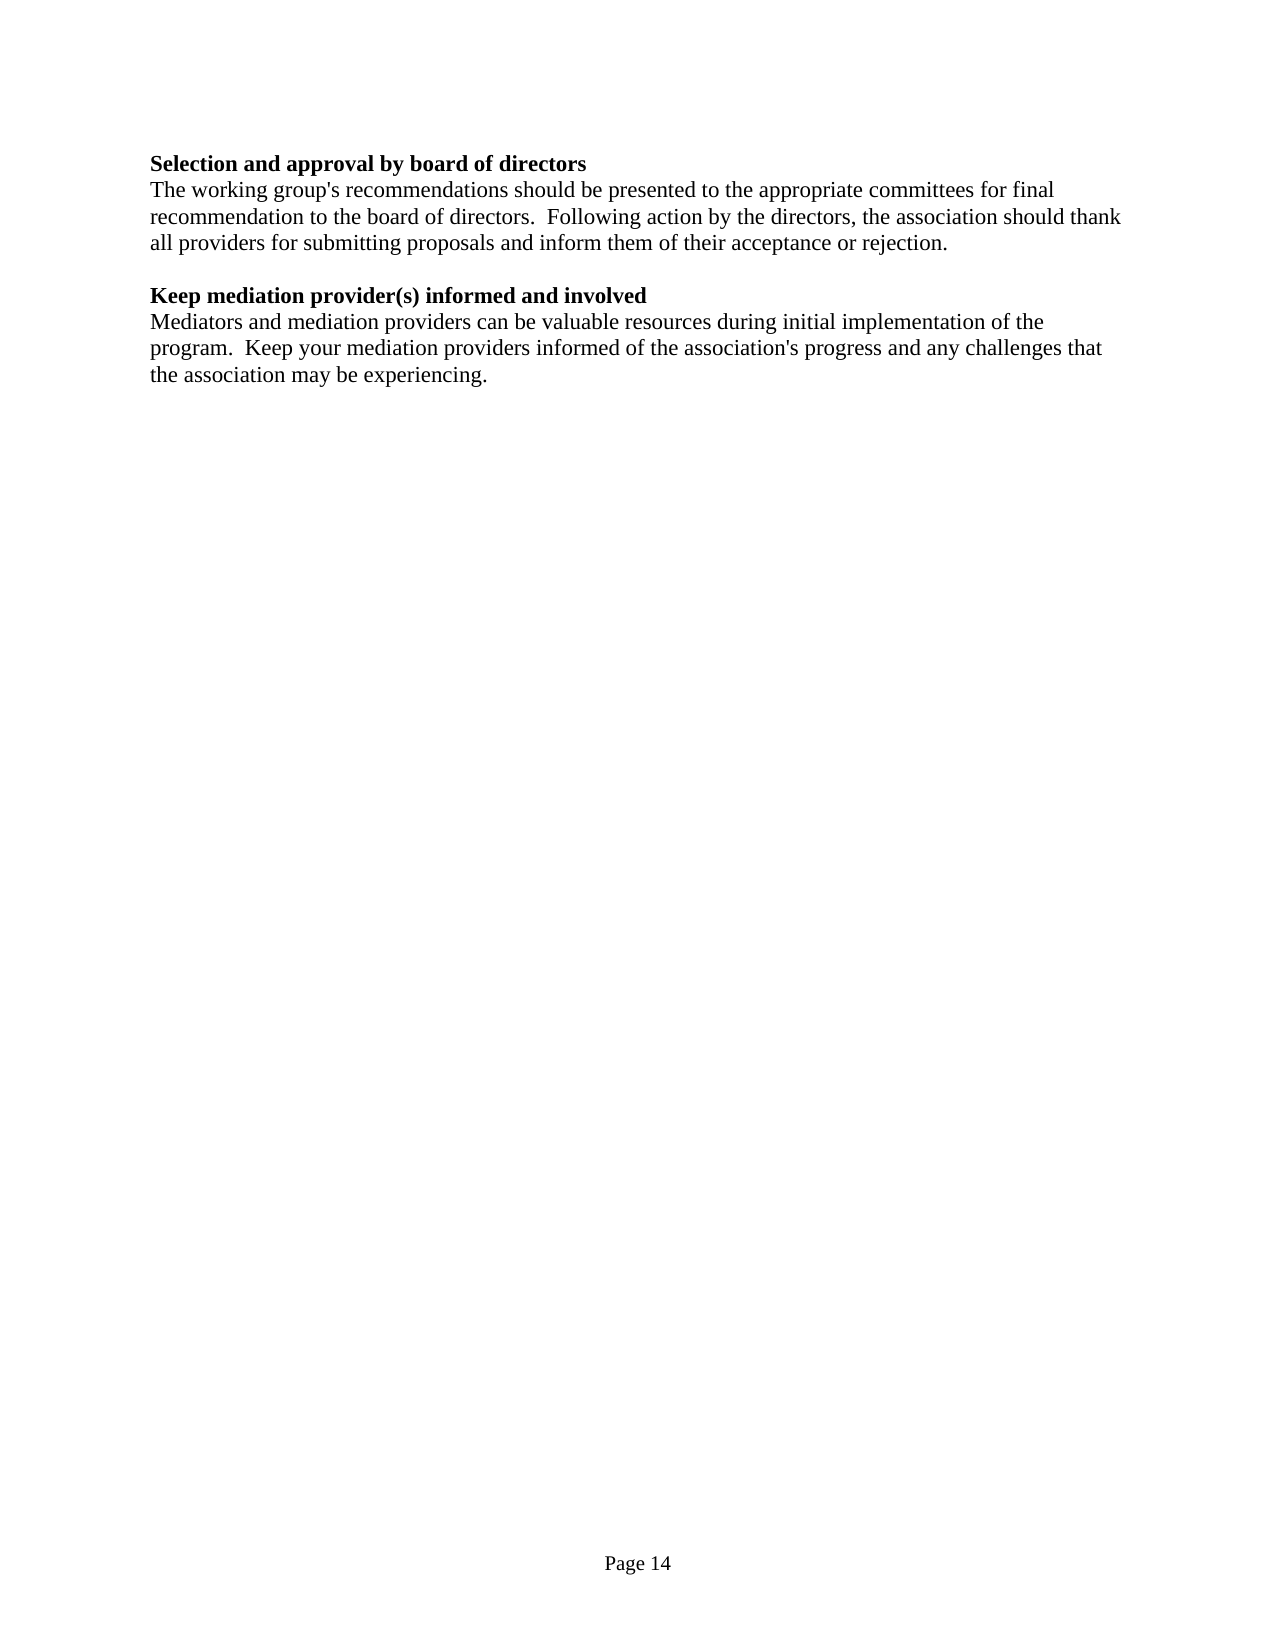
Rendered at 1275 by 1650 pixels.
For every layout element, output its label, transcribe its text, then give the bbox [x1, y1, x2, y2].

text Selection and approval by board of directors [150, 150, 1125, 176]
text The working group's recommendations should be presented to the appropriate committees for final recommendation to the board of directors. Following action by the directors, the association should thank all providers for submitting proposals and inform them of their acceptance or rejection. [150, 176, 1125, 255]
text Mediators and mediation providers can be valuable resources during initial implementation of the program. Keep your mediation providers informed of the association's progress and any challenges that the association may be experiencing. [150, 308, 1125, 387]
text Keep mediation provider(s) informed and involved [150, 282, 1125, 308]
